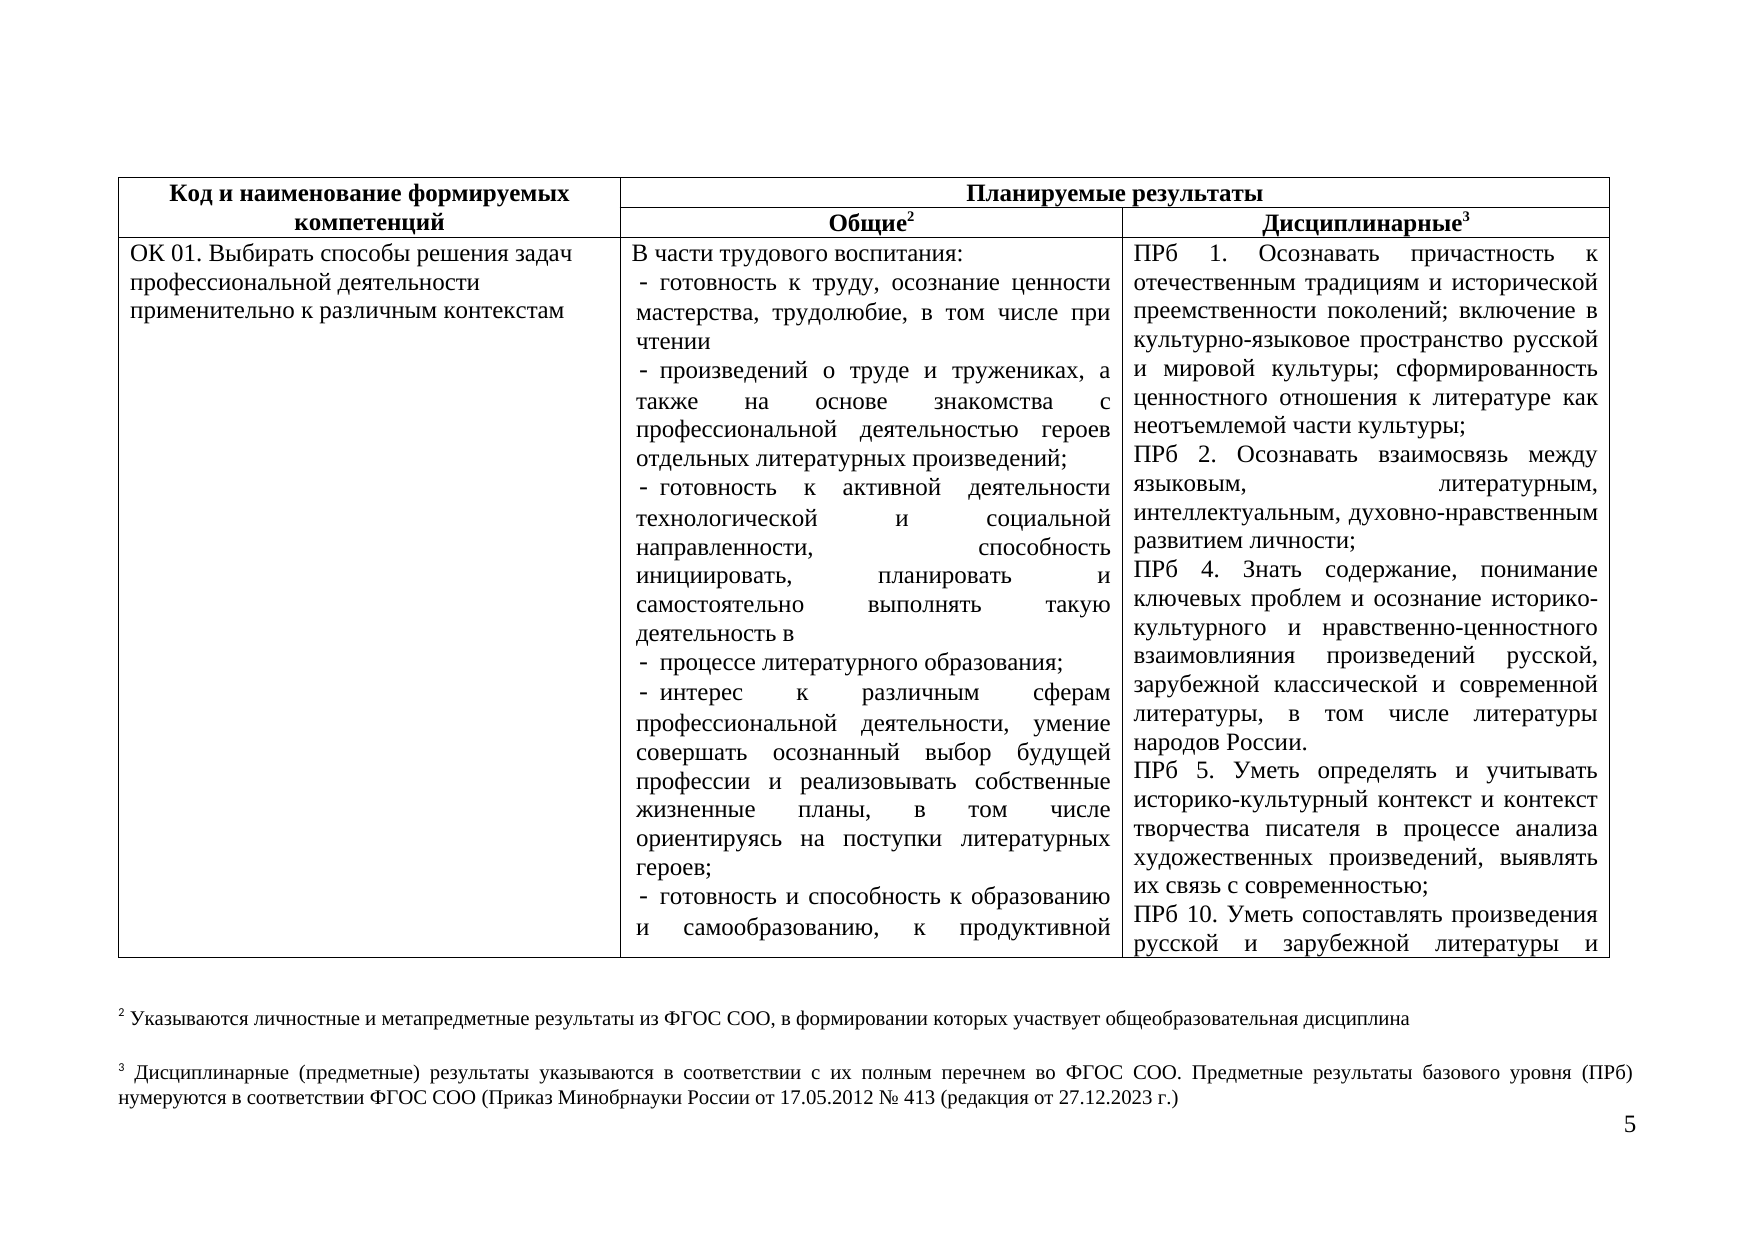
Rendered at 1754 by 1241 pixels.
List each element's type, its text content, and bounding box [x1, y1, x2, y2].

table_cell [621, 238, 1122, 957]
table_header Планируемые результаты [621, 178, 1609, 207]
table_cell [1123, 238, 1609, 957]
table_cell Общие [621, 208, 1122, 237]
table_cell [119, 238, 620, 957]
table_cell Дисциплинарные [1123, 208, 1609, 237]
table_header Код и наименование формируемых компетенций [119, 178, 620, 237]
